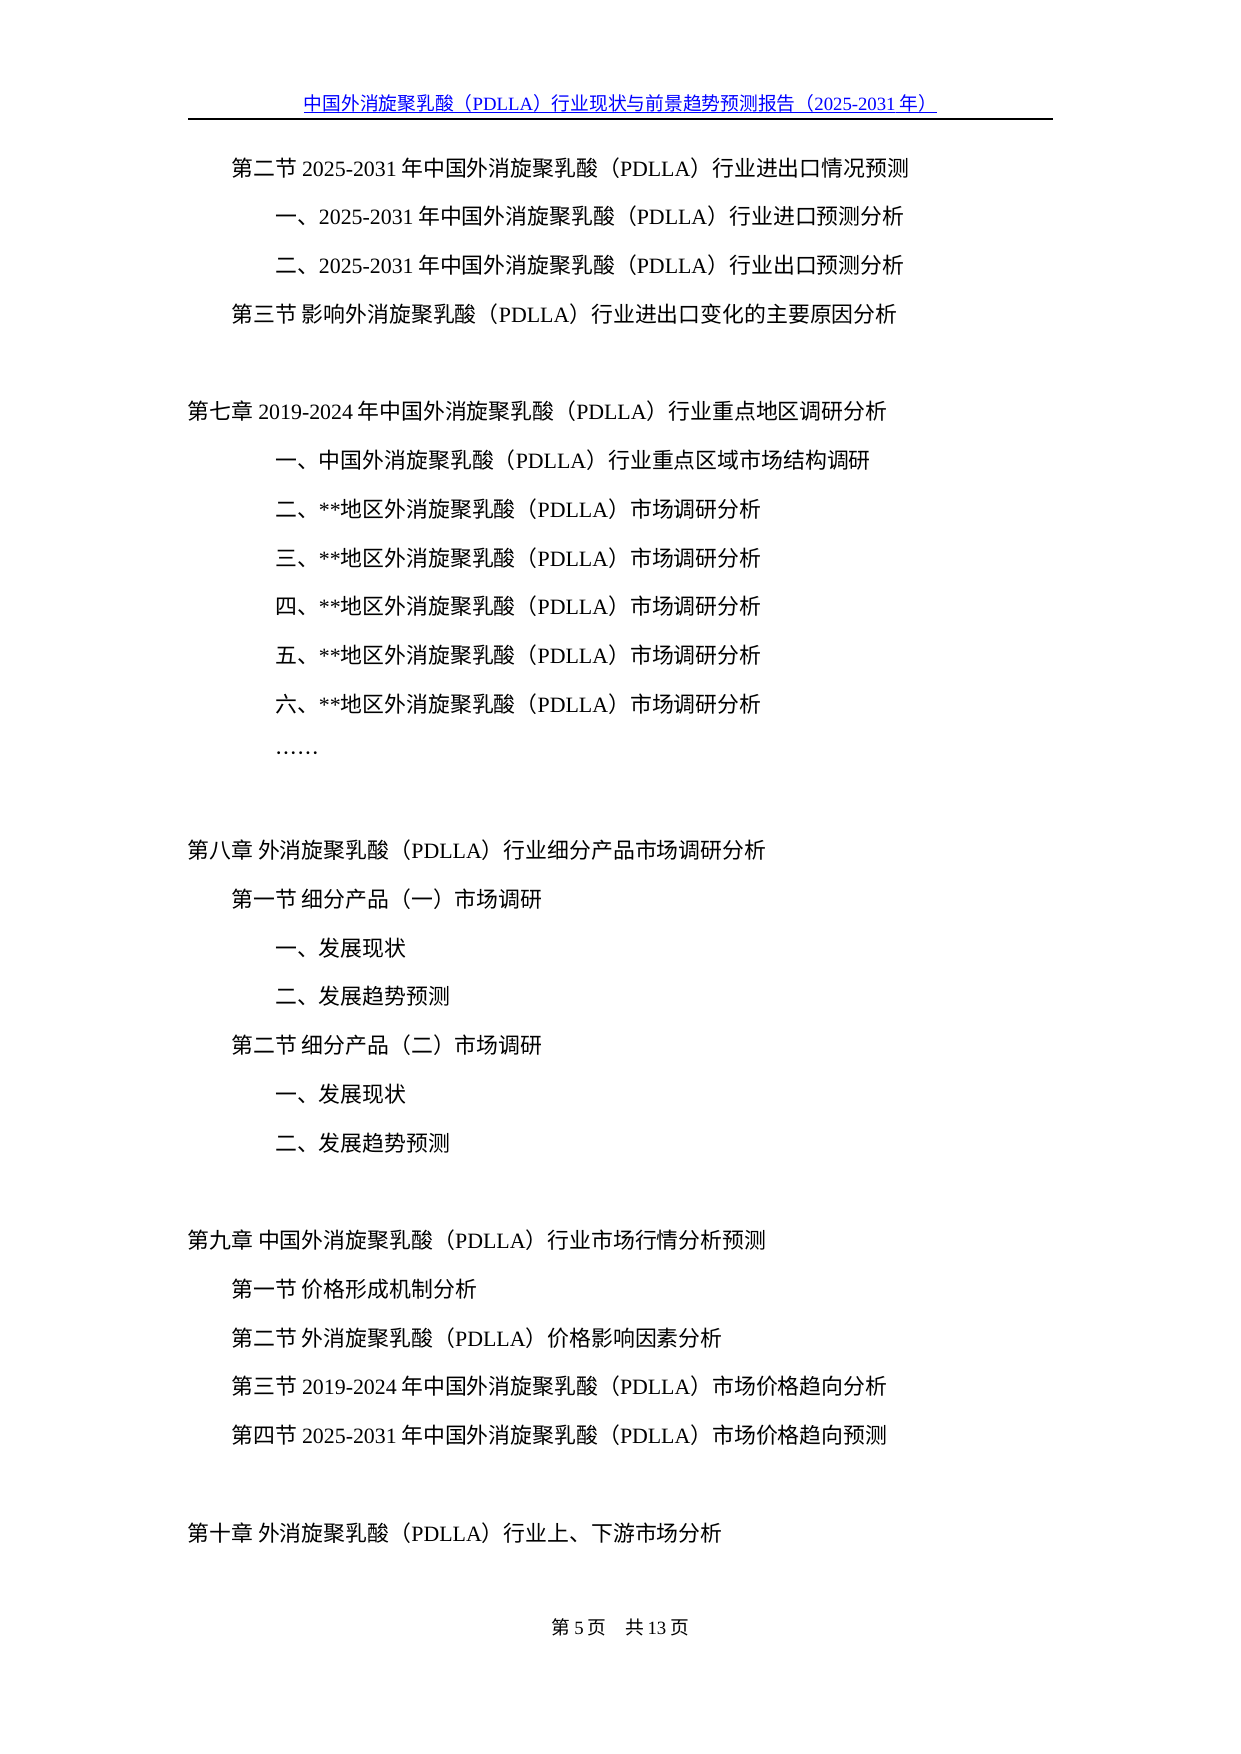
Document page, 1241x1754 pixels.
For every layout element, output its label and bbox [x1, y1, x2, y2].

text [187, 150, 1053, 1548]
